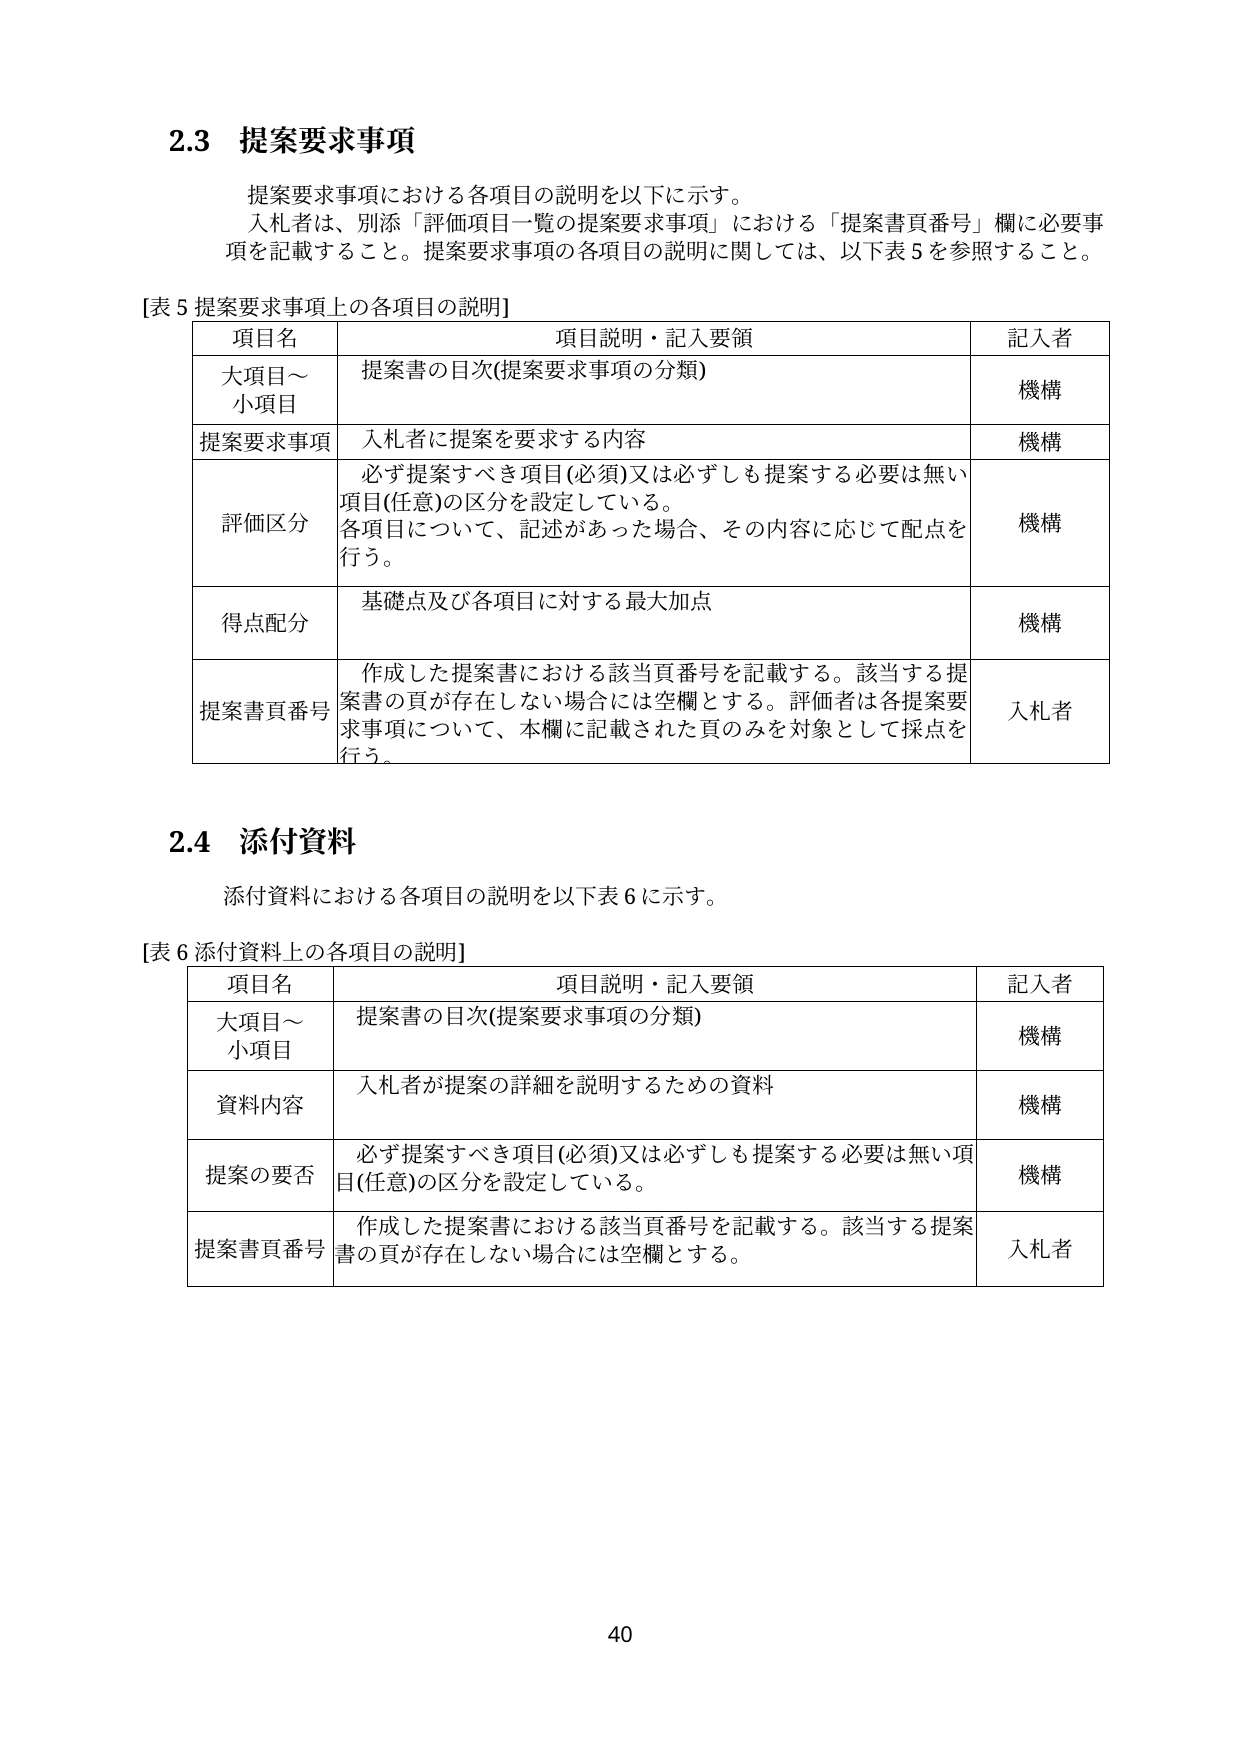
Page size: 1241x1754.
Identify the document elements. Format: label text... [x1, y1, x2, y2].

text [表6 添付資料上の各項目の説明] [136, 938, 1104, 966]
table_cell 提案書頁番号 [193, 660, 337, 762]
table_cell 提案書頁番号 [188, 1212, 333, 1286]
table_cell 必ず提案すべき項目(必須)又は必ずしも提案する必要は無い項目(任意)の区分を設定している。 各項目について、記述があった場合、その内容に応じて配点を行う。 [338, 460, 970, 586]
table_cell 機構 [971, 587, 1109, 658]
table_header 記入者 [971, 322, 1109, 355]
table_cell 作成した提案書における該当頁番号を記載する。該当する提案書の頁が存在しない場合には空欄とする。評価者は各提案要求事項について、本欄に記載された頁のみを対象として採点を行う。 [338, 660, 970, 762]
table_cell 評価区分 [193, 460, 337, 586]
table_cell 機構 [977, 1002, 1103, 1070]
table_header 項目説明・記入要領 [334, 967, 976, 1001]
table_cell 入札者が提案の詳細を説明するための資料 [334, 1071, 976, 1139]
table_cell 必ず提案すべき項目(必須)又は必ずしも提案する必要は無い項目(任意)の区分を設定している。 [334, 1140, 976, 1211]
table_cell 提案の要否 [188, 1140, 333, 1211]
table_cell 機構 [977, 1071, 1103, 1139]
text 提案要求事項における各項目の説明を以下に示す。 [225, 181, 1104, 209]
table_cell 機構 [971, 356, 1109, 424]
table_cell 資料内容 [188, 1071, 333, 1139]
table_cell 基礎点及び各項目に対する最大加点 [338, 587, 970, 658]
table_cell 提案要求事項 [193, 425, 337, 459]
table_cell 提案書の目次(提案要求事項の分類) [334, 1002, 976, 1070]
table_header 項目名 [193, 322, 337, 355]
table_cell 大項目～ 小項目 [188, 1002, 333, 1070]
table_header 記入者 [977, 967, 1103, 1001]
table_cell 機構 [977, 1140, 1103, 1211]
table_header 項目説明・記入要領 [338, 322, 970, 355]
table_cell 入札者に提案を要求する内容 [338, 425, 970, 459]
table_cell 作成した提案書における該当頁番号を記載する。該当する提案書の頁が存在しない場合には空欄とする。 [334, 1212, 976, 1286]
table_cell 機構 [971, 460, 1109, 586]
table_cell 機構 [971, 425, 1109, 459]
table_cell 得点配分 [193, 587, 337, 658]
text 添付資料における各項目の説明を以下表6に示す。 [223, 882, 1104, 910]
text 2.4 添付資料 [169, 819, 1104, 861]
table_cell 大項目～ 小項目 [193, 356, 337, 424]
text 2.3 提案要求事項 [169, 118, 1104, 160]
table_cell 提案書の目次(提案要求事項の分類) [338, 356, 970, 424]
text 入札者は、別添「評価項目一覧の提案要求事項」における「提案書頁番号」欄に必要事項を記載すること。提案要求事項の各項目の説明に関しては、以下表5を参照すること。 [225, 209, 1104, 265]
text [表5 提案要求事項上の各項目の説明] [136, 293, 1104, 321]
table_cell 入札者 [977, 1212, 1103, 1286]
table_header 項目名 [188, 967, 333, 1001]
table_cell 入札者 [971, 660, 1109, 762]
